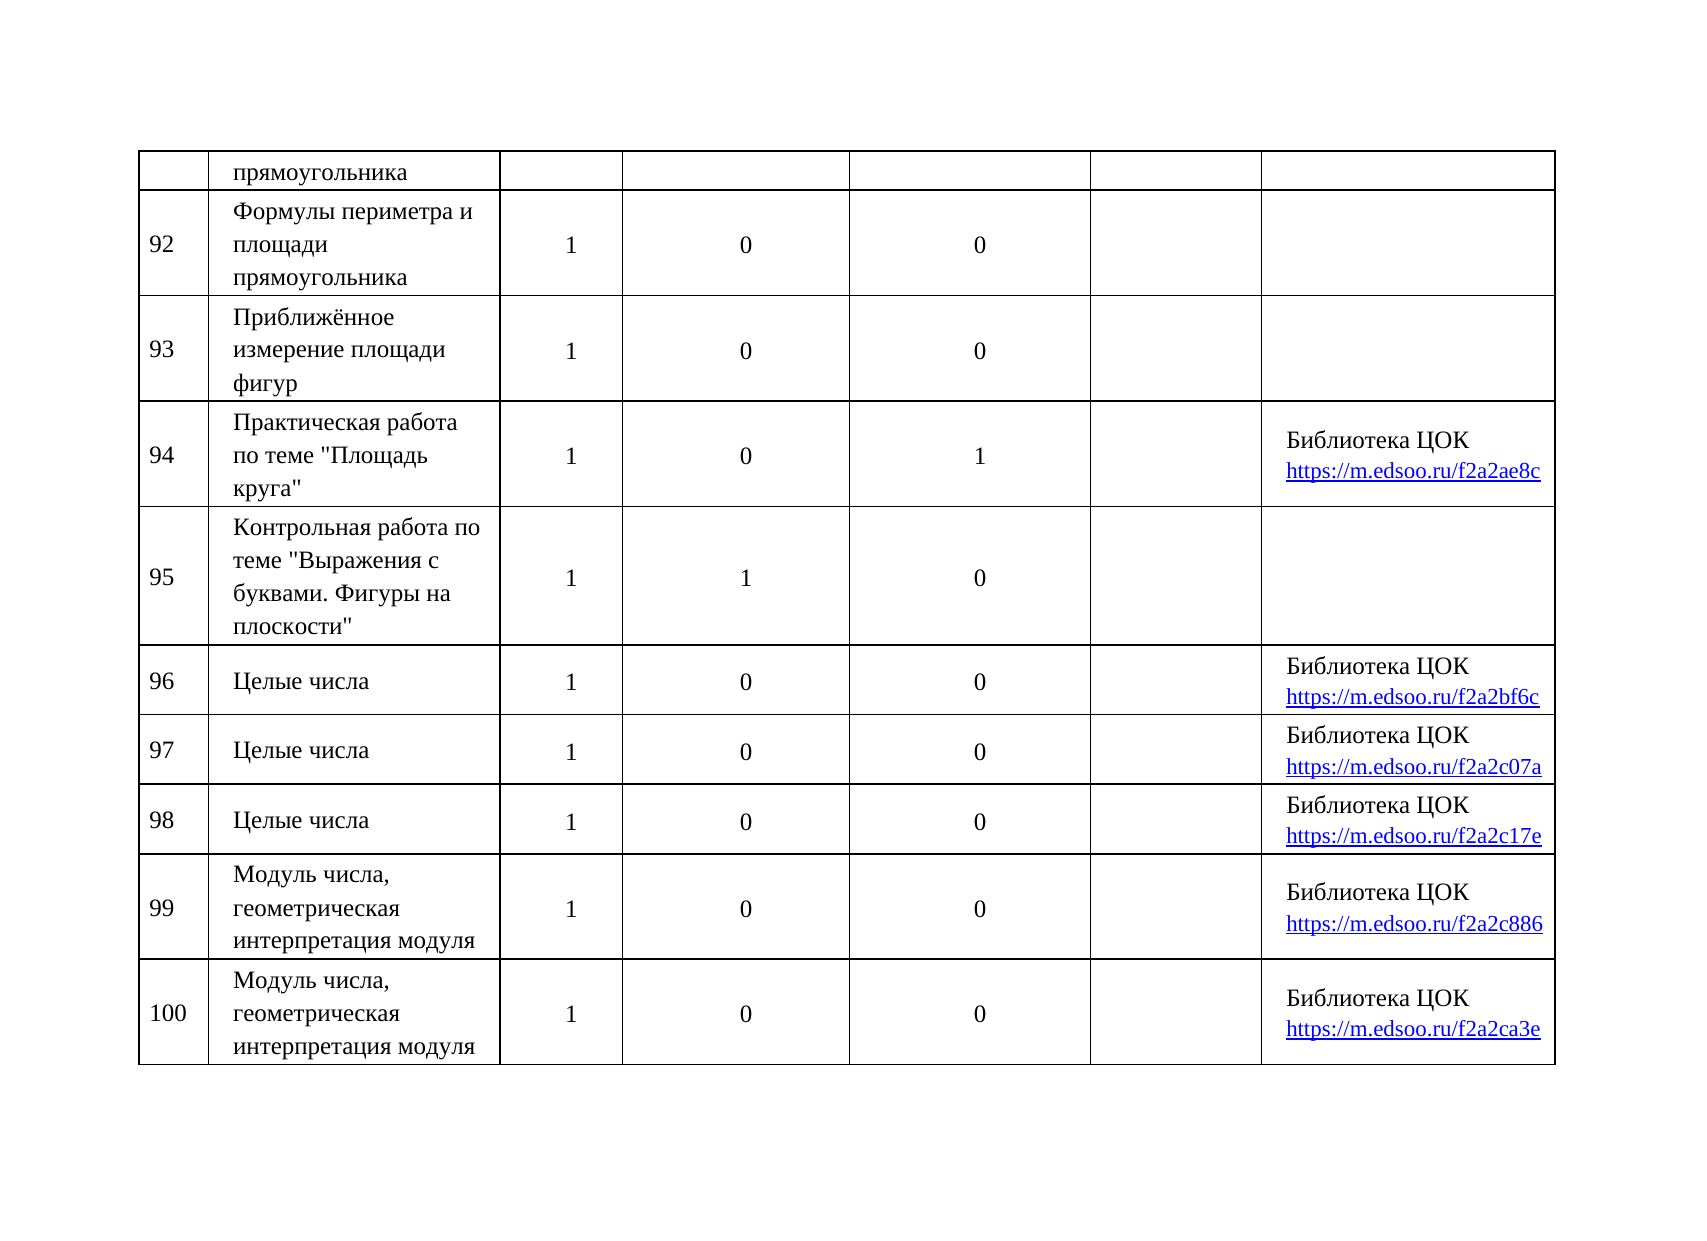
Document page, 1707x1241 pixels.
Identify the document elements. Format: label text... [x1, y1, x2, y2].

table_cell Библиотека ЦОК https://m.edsoo.ru/f2a2ca3e [1262, 960, 1554, 1064]
table_cell 1 [850, 402, 1090, 506]
table_cell [1091, 296, 1261, 400]
table_cell 0 [850, 785, 1090, 853]
table_cell 0 [623, 715, 849, 783]
table_cell 0 [850, 855, 1090, 958]
table_cell Целые числа [209, 715, 499, 783]
table_cell 0 [623, 191, 849, 295]
table_cell 93 [140, 296, 208, 400]
table_cell 94 [140, 402, 208, 506]
table_cell 1 [501, 507, 622, 644]
table_cell [1091, 646, 1261, 714]
table_cell 92 [140, 191, 208, 295]
table_cell 0 [850, 715, 1090, 783]
table_cell 1 [501, 402, 622, 506]
table_cell 0 [623, 785, 849, 853]
table_cell 0 [850, 646, 1090, 714]
table_cell [1091, 191, 1261, 295]
table_cell 0 [623, 402, 849, 506]
table_cell 100 [140, 960, 208, 1064]
table_cell 1 [501, 715, 622, 783]
table_cell 0 [623, 960, 849, 1064]
table_cell 1 [501, 152, 622, 189]
table_cell 1 [501, 960, 622, 1064]
table_cell 0 [623, 855, 849, 958]
table_cell 1 [501, 785, 622, 853]
table_cell 0 [850, 507, 1090, 644]
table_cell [209, 191, 499, 295]
table_cell [1091, 960, 1261, 1064]
table_cell 95 [140, 507, 208, 644]
table_cell 0 [623, 296, 849, 400]
table_cell Библиотека ЦОК https://m.edsoo.ru/f2a2ae8c [1262, 402, 1554, 506]
table_cell 0 [850, 296, 1090, 400]
table_cell Целые числа [209, 646, 499, 714]
table_cell 96 [140, 646, 208, 714]
table_cell Приближённое измерение площади фигур [209, 296, 499, 400]
table_cell 0 [850, 191, 1090, 295]
table_cell 97 [140, 715, 208, 783]
table_cell [1091, 152, 1261, 189]
table_cell 1 [501, 855, 622, 958]
table_cell Контрольная работа по теме "Выражения с буквами. Фигуры на плоскости" [209, 507, 499, 644]
table_cell 99 [140, 855, 208, 958]
table_cell Библиотека ЦОК https://m.edsoo.ru/f2a2bf6c [1262, 646, 1554, 714]
table_cell [1262, 152, 1554, 189]
table_cell [1091, 402, 1261, 506]
table_cell 1 [623, 507, 849, 644]
table_cell [1091, 715, 1261, 783]
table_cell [209, 152, 499, 189]
table_cell 1 [501, 646, 622, 714]
table_cell Библиотека ЦОК https://m.edsoo.ru/f2a2c17e [1262, 785, 1554, 853]
table_cell [1262, 296, 1554, 400]
table_cell Целые числа [209, 785, 499, 853]
table_cell [1262, 191, 1554, 295]
table_cell 0 [850, 152, 1090, 189]
table_cell Практическая работа по теме "Площадь круга" [209, 402, 499, 506]
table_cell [209, 855, 499, 958]
table_cell 1 [501, 191, 622, 295]
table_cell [209, 960, 499, 1064]
table_cell [1091, 855, 1261, 958]
table_cell 98 [140, 785, 208, 853]
table_cell 91 [140, 152, 208, 189]
table_cell [1091, 507, 1261, 644]
table_cell [1262, 507, 1554, 644]
table_cell 0 [850, 960, 1090, 1064]
table_cell [1091, 785, 1261, 853]
table_cell Библиотека ЦОК https://m.edsoo.ru/f2a2c886 [1262, 855, 1554, 958]
table_cell 0 [623, 152, 849, 189]
table_cell 0 [623, 646, 849, 714]
table_cell Библиотека ЦОК https://m.edsoo.ru/f2a2c07a [1262, 715, 1554, 783]
table_cell 1 [501, 296, 622, 400]
